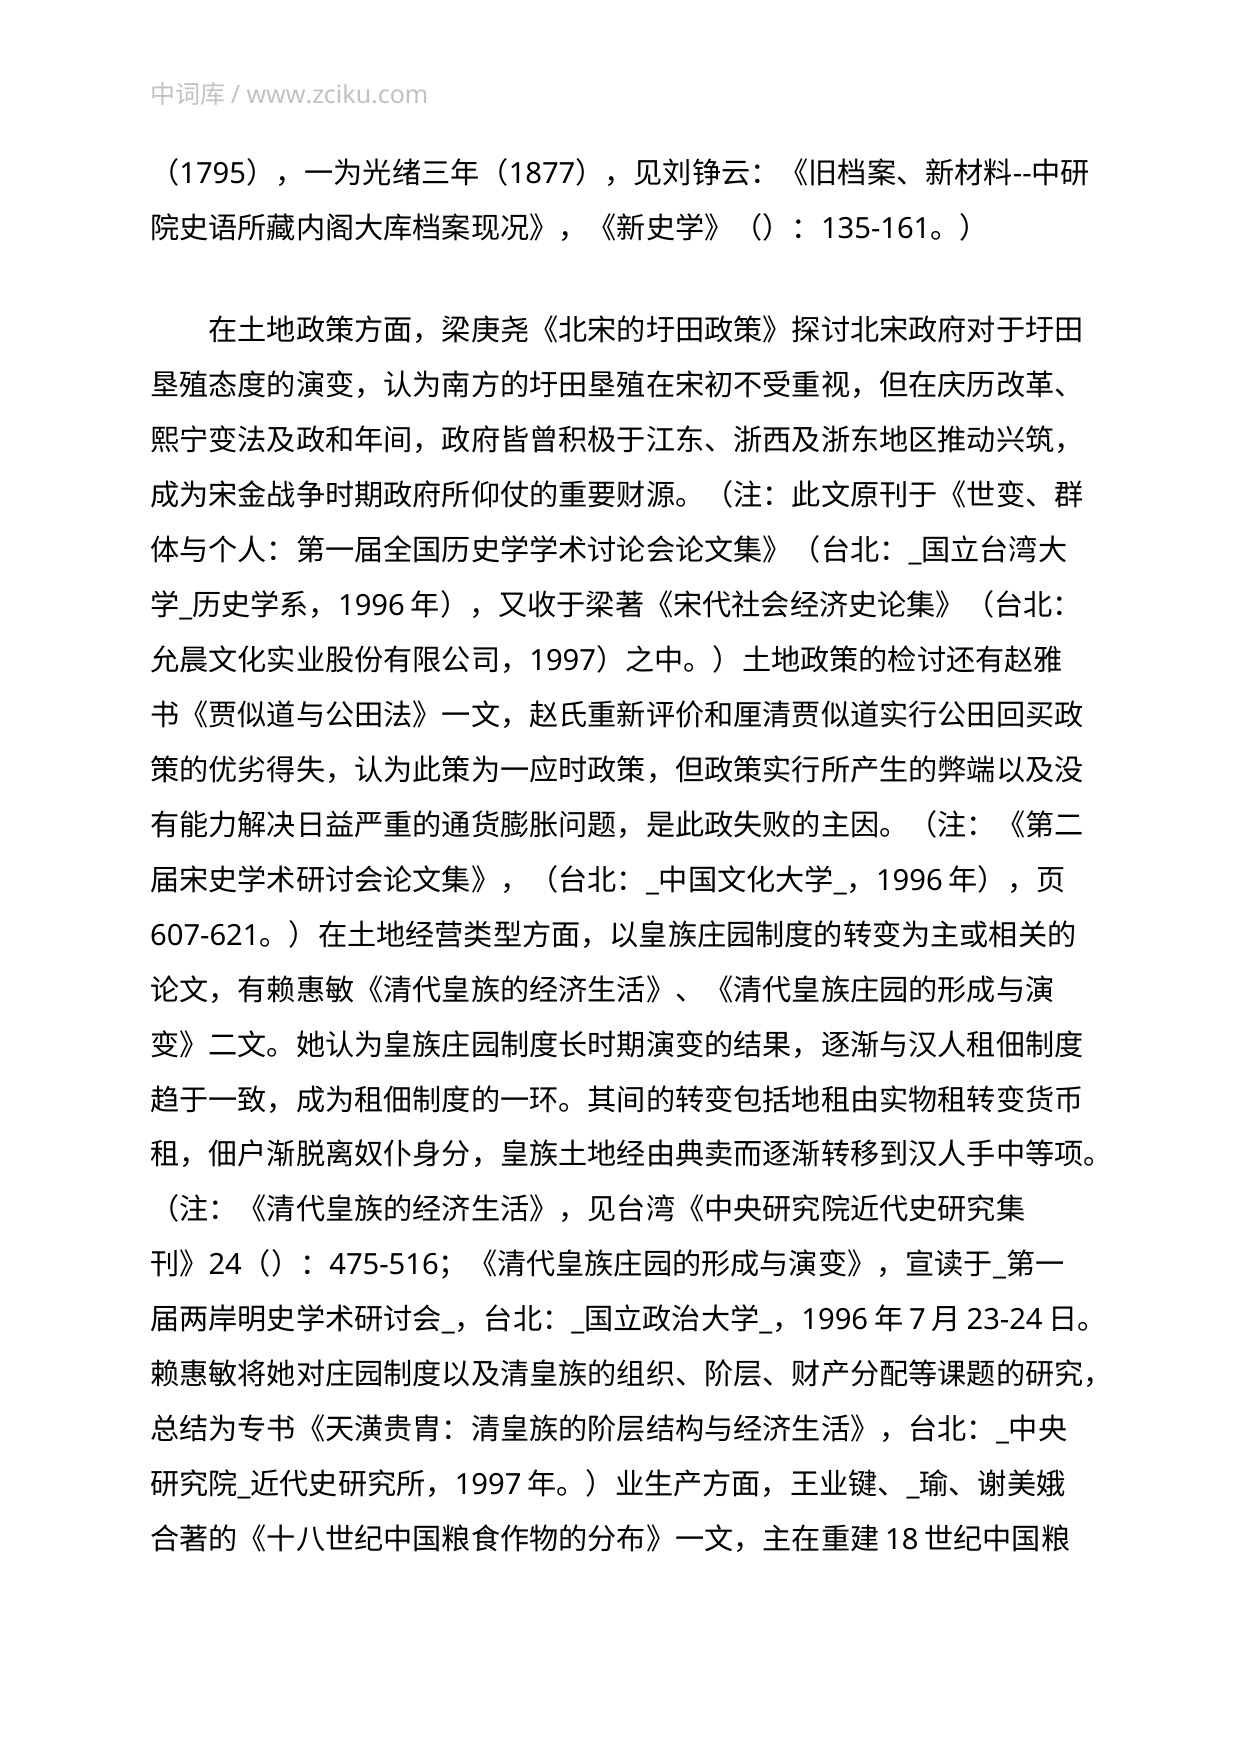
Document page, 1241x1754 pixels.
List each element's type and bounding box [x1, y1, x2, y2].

text [150, 150, 1090, 247]
text [150, 307, 1090, 1558]
